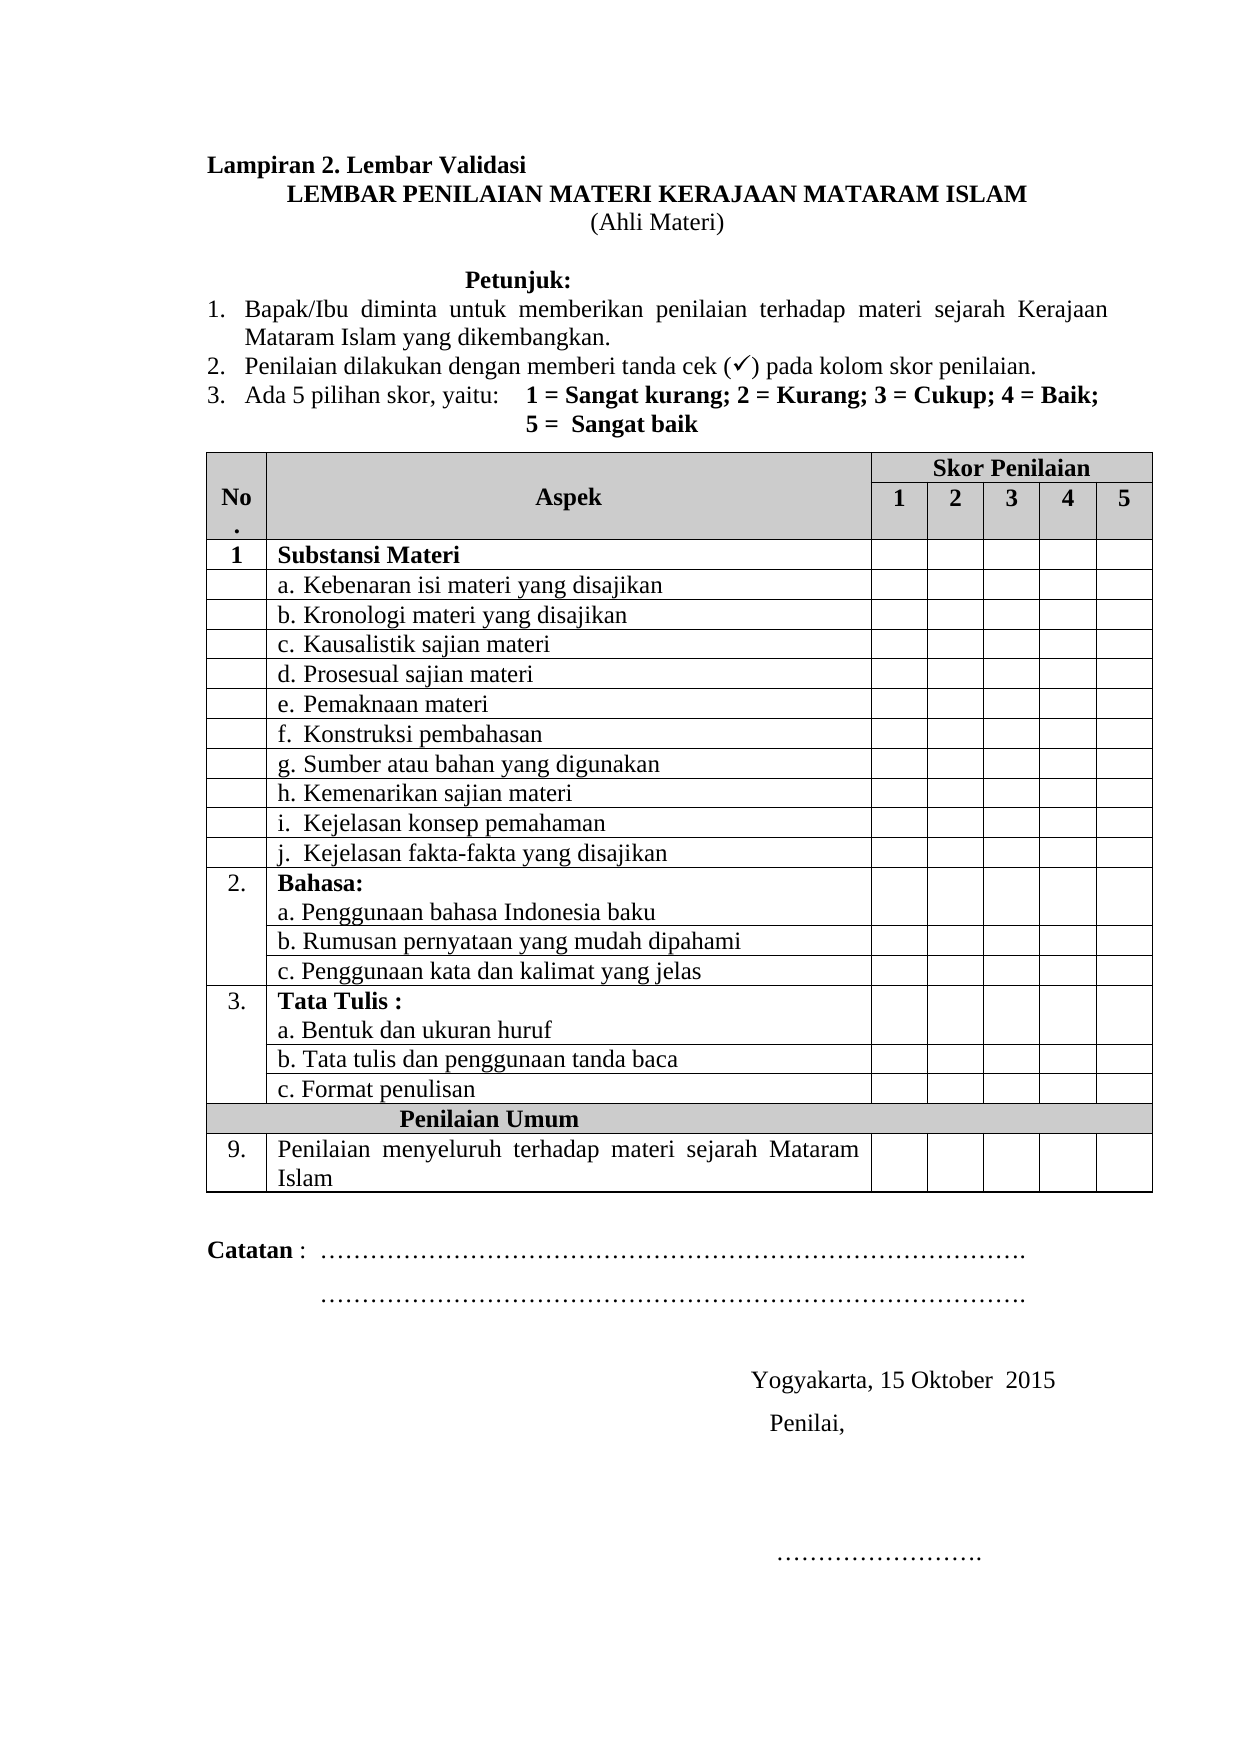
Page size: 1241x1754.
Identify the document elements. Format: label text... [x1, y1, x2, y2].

table_header Skor Penilaian [872, 453, 1152, 482]
table_cell [984, 926, 1039, 955]
table_cell [1097, 1134, 1152, 1191]
table_cell [984, 1045, 1039, 1073]
table_cell [872, 986, 927, 1043]
table_cell [1040, 630, 1096, 658]
table_cell [207, 838, 266, 867]
table_cell [984, 659, 1039, 688]
table_cell [984, 570, 1039, 599]
table_cell [984, 868, 1039, 925]
table_cell 9. [207, 1134, 266, 1191]
text 5 = Sangat baik [207, 409, 1107, 437]
table_cell [1040, 1074, 1096, 1103]
table_cell [872, 600, 927, 628]
table_cell [207, 808, 266, 837]
text Catatan : …………………………………………………………………………. [207, 1236, 1107, 1264]
table_cell [1097, 719, 1152, 748]
table_cell [872, 868, 927, 925]
text Yogyakarta, 15 Oktober 2015 [207, 1365, 1107, 1394]
table_cell Kejelasan konsep pemahaman [267, 808, 871, 837]
table_cell [1040, 868, 1096, 925]
table_cell Kausalistik sajian materi [267, 630, 871, 658]
table_cell [872, 838, 927, 867]
table_cell [872, 1134, 927, 1191]
table_cell [928, 659, 983, 688]
table_cell [1097, 540, 1152, 569]
table_cell Sumber atau bahan yang digunakan [267, 749, 871, 777]
table_cell [1040, 986, 1096, 1043]
table_cell [928, 1134, 983, 1191]
table_cell [1097, 600, 1152, 628]
table_cell [1040, 779, 1096, 807]
table_cell [928, 630, 983, 658]
table_cell [207, 659, 266, 688]
table_cell [1097, 1045, 1152, 1073]
table_cell [1097, 630, 1152, 658]
table_cell [872, 956, 927, 985]
table_cell [984, 779, 1039, 807]
table_cell [984, 986, 1039, 1043]
table_cell c. Format penulisan [267, 1074, 871, 1103]
table_cell [1040, 1134, 1096, 1191]
list Bapak/Ibu diminta untuk memberikan penilaian terhadap materi sejarah Kerajaan Mataram Islam yang dikembangkan. [207, 294, 1107, 351]
table_cell [1040, 600, 1096, 628]
list Penilaian dilakukan dengan memberi tanda cek () pada kolom skor penilaian. [207, 351, 1107, 380]
table_cell [207, 570, 266, 599]
table_cell Konstruksi pembahasan [267, 719, 871, 748]
table_cell [1097, 659, 1152, 688]
table_cell [928, 868, 983, 925]
text Lampiran 2. Lembar Validasi [207, 150, 1107, 179]
table_cell [984, 630, 1039, 658]
table_cell 2. [207, 868, 266, 985]
text Penilai, [207, 1408, 1107, 1437]
table_cell [984, 808, 1039, 837]
table_cell [207, 749, 266, 777]
table_cell [1040, 808, 1096, 837]
table_cell [207, 719, 266, 748]
table_cell [872, 808, 927, 837]
table_cell [1097, 926, 1152, 955]
table_cell [1040, 689, 1096, 718]
table_cell [1097, 838, 1152, 867]
table_cell b. Rumusan pernyataan yang mudah dipahami [267, 926, 871, 955]
table_cell [872, 719, 927, 748]
table_cell Kronologi materi yang disajikan [267, 600, 871, 628]
table_cell [1097, 570, 1152, 599]
table_cell [872, 540, 927, 569]
table_cell [872, 779, 927, 807]
table_cell [928, 749, 983, 777]
table_cell [984, 689, 1039, 718]
table_cell [1040, 1045, 1096, 1073]
table_cell [984, 1134, 1039, 1191]
table_cell Prosesual sajian materi [267, 659, 871, 688]
table_cell [928, 570, 983, 599]
table_cell [928, 1074, 983, 1103]
table_cell Kebenaran isi materi yang disajikan [267, 570, 871, 599]
list Ada 5 pilihan skor, yaitu: 1 = Sangat kurang; 2 = Kurang; 3 = Cukup; 4 = Baik; [207, 380, 1107, 409]
table_cell [1040, 540, 1096, 569]
table_cell [984, 540, 1039, 569]
table_cell [928, 689, 983, 718]
table_cell [872, 1045, 927, 1073]
table_cell [1040, 956, 1096, 985]
table_cell [984, 600, 1039, 628]
table_cell [984, 719, 1039, 748]
table_cell [872, 630, 927, 658]
table_cell [1097, 868, 1152, 925]
table_cell Bahasa: a. Penggunaan bahasa Indonesia baku [267, 868, 871, 925]
table_cell [928, 838, 983, 867]
table_cell [207, 600, 266, 628]
table_cell 1 [872, 483, 927, 539]
table_cell Pemaknaan materi [267, 689, 871, 718]
table_cell 5 [1097, 483, 1152, 539]
table_cell [1040, 659, 1096, 688]
table_cell [207, 630, 266, 658]
table_cell [872, 570, 927, 599]
table_cell [928, 808, 983, 837]
table_cell [1097, 749, 1152, 777]
table_cell [928, 540, 983, 569]
table_cell [928, 926, 983, 955]
table_cell [1097, 1074, 1152, 1103]
table_cell Kejelasan fakta-fakta yang disajikan [267, 838, 871, 867]
table_cell 4 [1040, 483, 1096, 539]
table_cell [1097, 986, 1152, 1043]
table_cell [1097, 808, 1152, 837]
table_cell [872, 659, 927, 688]
table_cell [872, 689, 927, 718]
text …………………………………………………………………………. [207, 1279, 1107, 1307]
table_cell [872, 1074, 927, 1103]
text ……………………. [207, 1537, 1107, 1566]
table_cell [928, 956, 983, 985]
table_cell c. Penggunaan kata dan kalimat yang jelas [267, 956, 871, 985]
table_cell Substansi Materi [267, 540, 871, 569]
table_cell b. Tata tulis dan penggunaan tanda baca [267, 1045, 871, 1073]
table_cell [1097, 956, 1152, 985]
table_cell 3. [207, 986, 266, 1103]
table_cell [984, 749, 1039, 777]
text (Ahli Materi) [207, 207, 1107, 236]
table_cell [1040, 749, 1096, 777]
table_header No. [207, 453, 266, 539]
text LEMBAR PENILAIAN MATERI KERAJAAN MATARAM ISLAM [207, 179, 1107, 207]
table_cell 3 [984, 483, 1039, 539]
table_cell Kemenarikan sajian materi [267, 779, 871, 807]
table_cell [1097, 689, 1152, 718]
table_cell Tata Tulis : a. Bentuk dan ukuran huruf [267, 986, 871, 1043]
table_cell [1040, 719, 1096, 748]
table_cell [207, 779, 266, 807]
table_cell [928, 600, 983, 628]
table_header Aspek [267, 453, 871, 539]
table_cell [1040, 838, 1096, 867]
table_cell [928, 1045, 983, 1073]
table_cell [928, 986, 983, 1043]
table_cell [984, 956, 1039, 985]
table_cell [872, 749, 927, 777]
table_cell [207, 689, 266, 718]
table_cell [872, 926, 927, 955]
table_cell [928, 779, 983, 807]
table_cell Penilaian Umum [207, 1104, 1152, 1133]
table_cell [1097, 779, 1152, 807]
subtitle Petunjuk: [244, 265, 792, 294]
table_cell 2 [928, 483, 983, 539]
table_cell [1040, 570, 1096, 599]
table_cell [928, 719, 983, 748]
table_cell [1040, 926, 1096, 955]
table_cell 1 [207, 540, 266, 569]
table_cell [984, 838, 1039, 867]
table_cell Penilaian menyeluruh terhadap materi sejarah Mataram Islam [267, 1134, 871, 1191]
table_cell [984, 1074, 1039, 1103]
